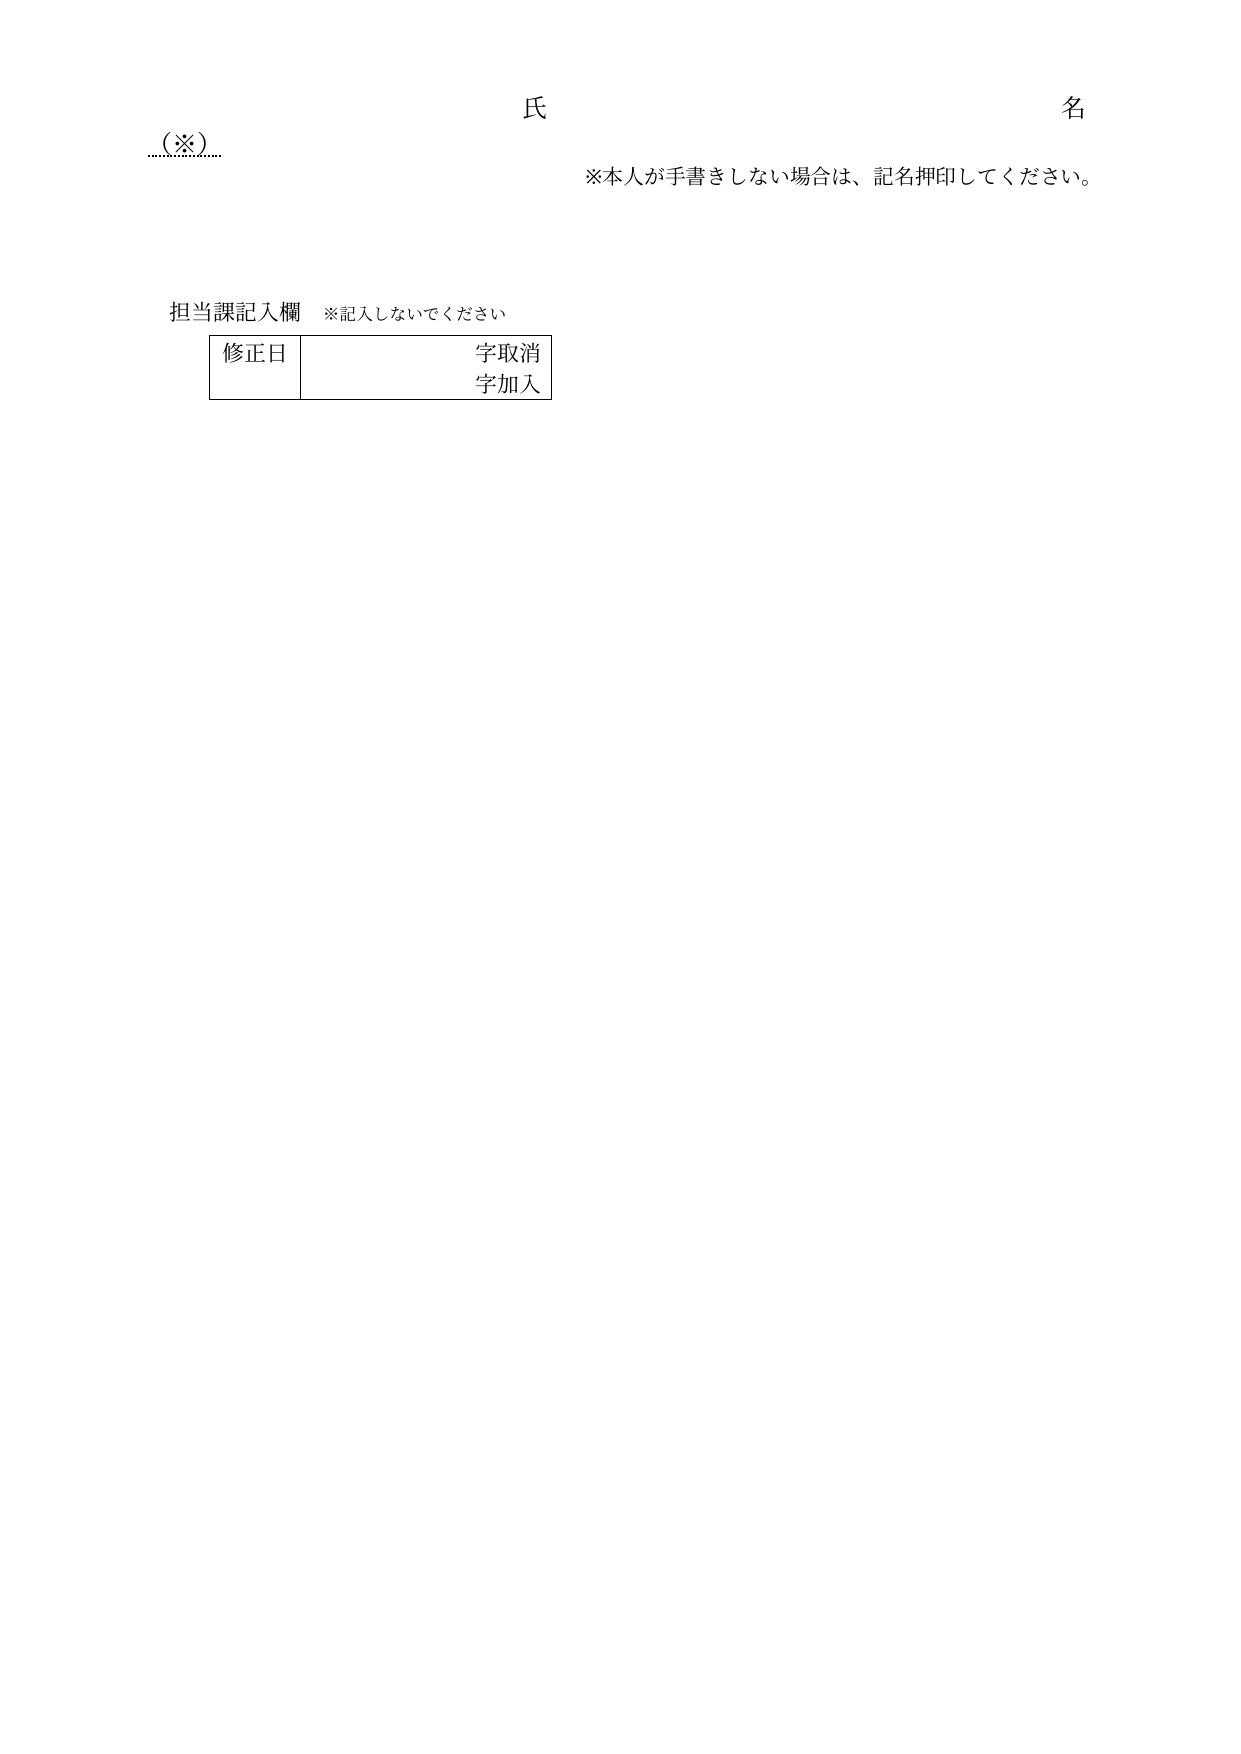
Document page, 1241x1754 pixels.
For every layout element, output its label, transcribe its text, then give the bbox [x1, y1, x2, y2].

text 氏 名 （※） [148, 89, 1086, 161]
text ※本人が手書きしない場合は、記名押印してください。 [148, 161, 1086, 191]
text 担当課記入欄 ※記入しないでください [148, 295, 1092, 326]
